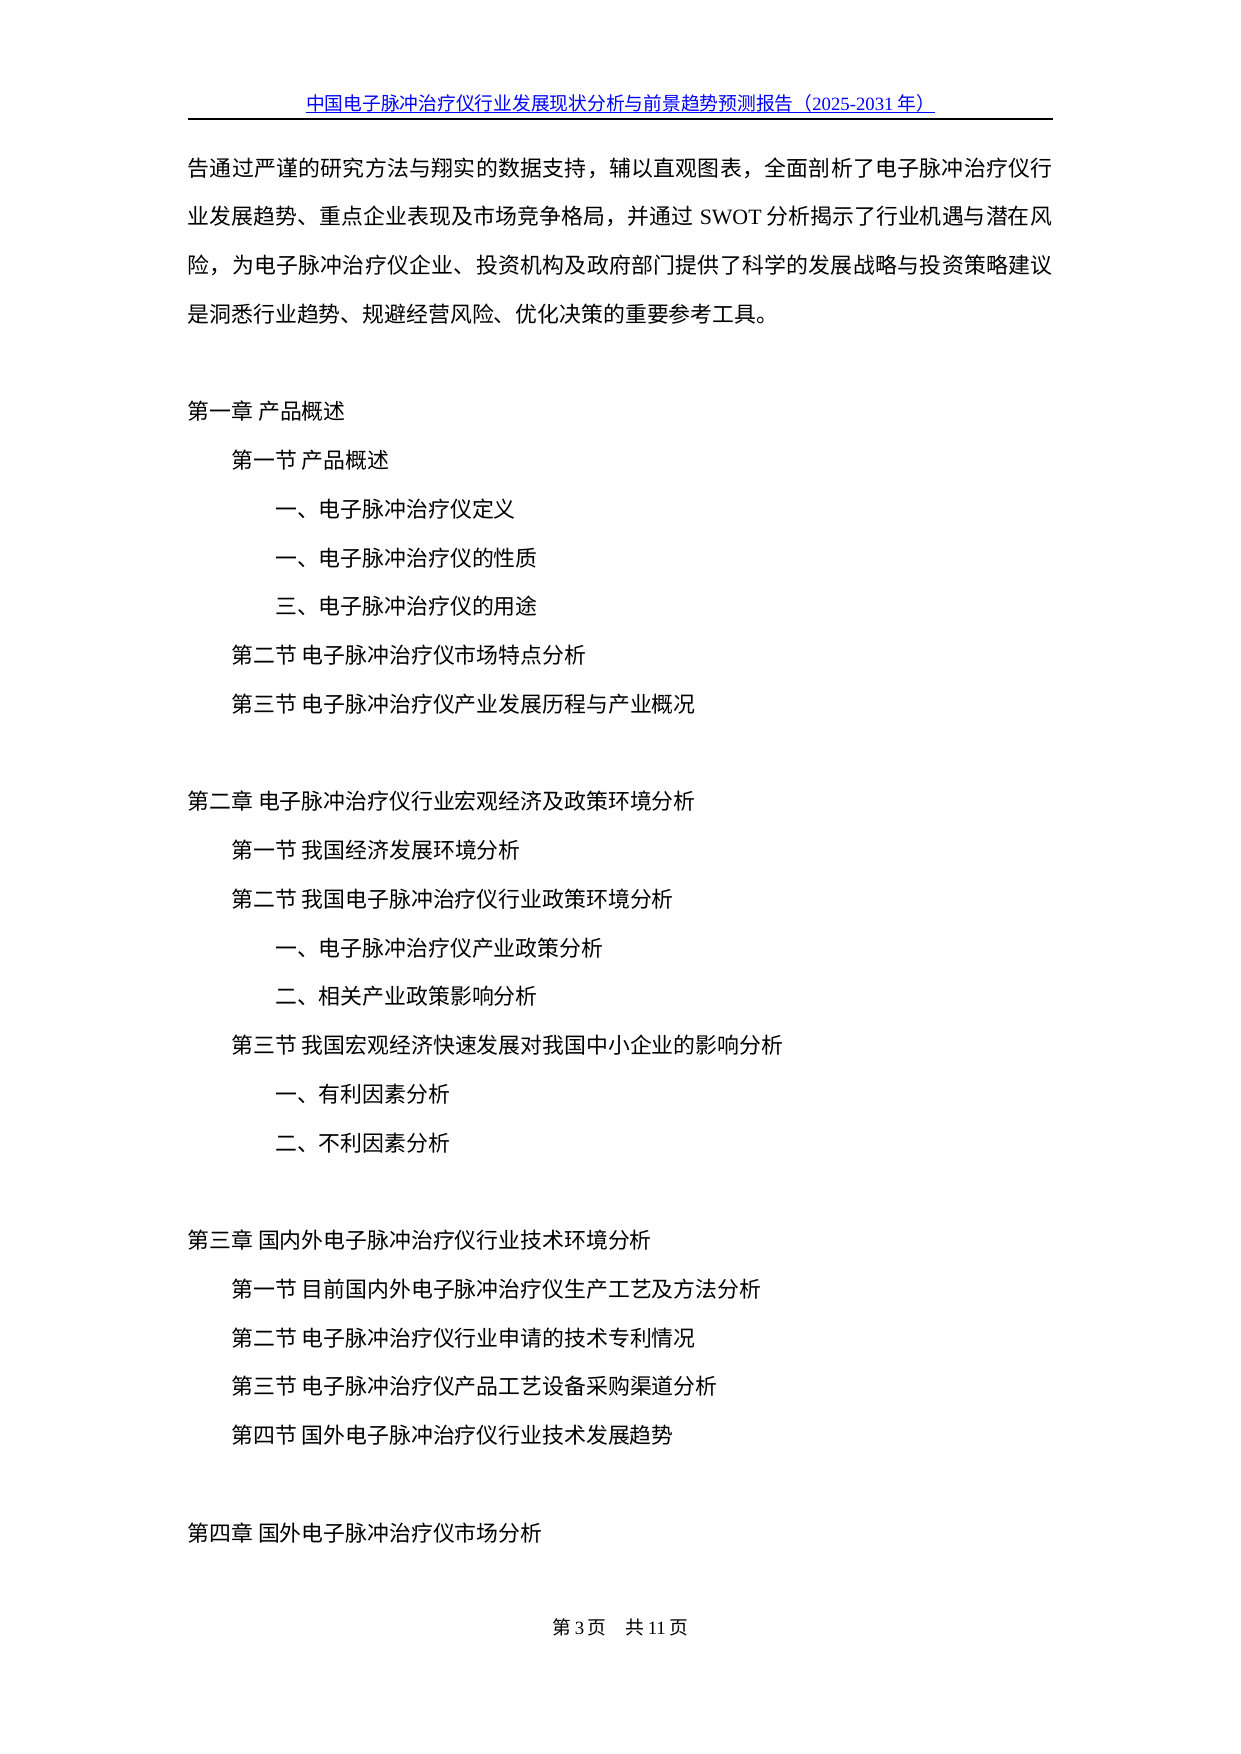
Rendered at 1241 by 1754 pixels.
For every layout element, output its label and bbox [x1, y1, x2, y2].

text [187, 150, 1053, 1548]
